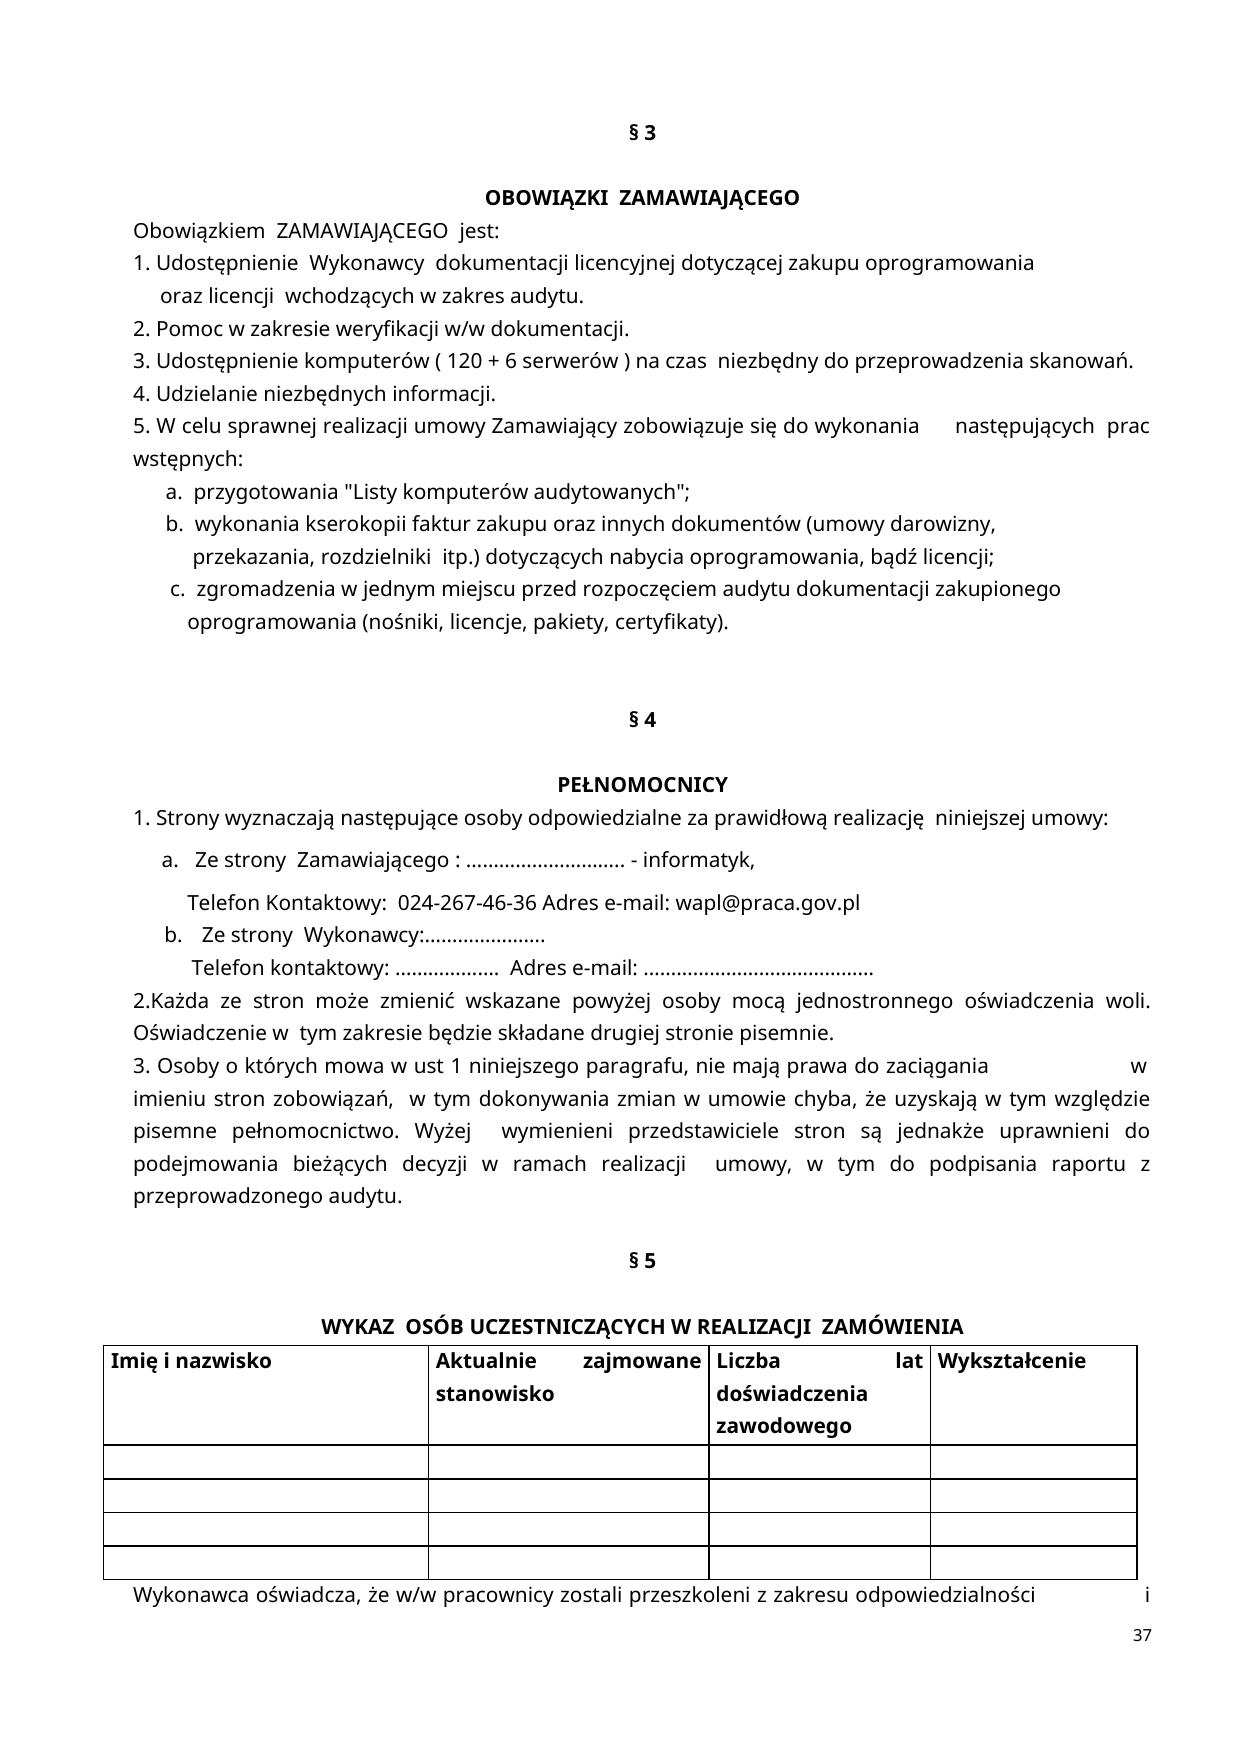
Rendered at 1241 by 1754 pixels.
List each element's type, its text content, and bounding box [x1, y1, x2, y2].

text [133, 1580, 1152, 1608]
table_cell [931, 1446, 1136, 1478]
text Telefon Kontaktowy: 024-267-46-36 Adres e-mail: wapl@praca.gov.pl [133, 888, 1152, 916]
table_cell [710, 1446, 930, 1478]
table_cell [104, 1446, 428, 1478]
text PEŁNOMOCNICY [133, 770, 1152, 799]
text Obowiązkiem ZAMAWIAJĄCEGO jest: [133, 216, 1152, 244]
text § 5 [133, 1247, 1152, 1275]
table_cell [931, 1547, 1136, 1578]
table_cell [931, 1513, 1136, 1545]
text 1. Udostępnienie Wykonawcy dokumentacji licencyjnej dotyczącej zakupu oprogramowania [133, 248, 1152, 277]
table_cell [429, 1547, 708, 1578]
text OBOWIĄZKI ZAMAWIAJĄCEGO [133, 183, 1152, 212]
table_cell [710, 1480, 930, 1511]
table_cell [104, 1480, 428, 1511]
table_cell [429, 1513, 708, 1545]
text 4. Udzielanie niezbędnych informacji. [133, 379, 1152, 407]
table_cell [710, 1513, 930, 1545]
table_cell [104, 1513, 428, 1545]
text § 3 [133, 118, 1152, 147]
text przekazania, rozdzielniki itp.) dotyczących nabycia oprogramowania, bądź licencji; [133, 542, 1152, 570]
text c. zgromadzenia w jednym miejscu przed rozpoczęciem audytu dokumentacji zakupionego [133, 574, 1152, 603]
text § 4 [133, 705, 1152, 733]
table_header Liczba lat doświadczenia zawodowego [710, 1346, 930, 1444]
table_cell [429, 1480, 708, 1511]
text a. Ze strony Zamawiającego : ……………………….. - informatyk, [133, 845, 1152, 874]
text 2.Każda ze stron może zmienić wskazane powyżej osoby mocą jednostronnego oświadczenia woli. Oświadczenie w tym zakresie będzie składane drugiej stronie pisemnie. [133, 986, 1152, 1047]
table_header Imię i nazwisko [104, 1346, 428, 1444]
text oraz licencji wchodzących w zakres audytu. [133, 281, 1152, 309]
table_cell [104, 1547, 428, 1578]
text 5. W celu sprawnej realizacji umowy Zamawiający zobowiązuje się do wykonania następujących prac wstępnych: [133, 412, 1152, 473]
text oprogramowania (nośniki, licencje, pakiety, certyfikaty). [133, 607, 1152, 636]
text a. przygotowania "Listy komputerów audytowanych"; [133, 477, 1152, 505]
table_cell [931, 1480, 1136, 1511]
table_cell [429, 1446, 708, 1478]
text Telefon kontaktowy: ………………. Adres e-mail: …………………………………… [164, 953, 1152, 982]
list Ze strony Wykonawcy:…………………. [164, 921, 1152, 949]
table_header Aktualnie zajmowane stanowisko [429, 1346, 708, 1444]
table_cell [710, 1547, 930, 1578]
text 3. Udostępnienie komputerów ( 120 + 6 serwerów ) na czas niezbędny do przeprowadzenia skanowań. [133, 346, 1152, 375]
text Wykaz OSÓB UCZESTNICZĄCYCH W REALIZACJI ZAMÓWIENIA [133, 1312, 1152, 1340]
table_header Wykształcenie [931, 1346, 1136, 1444]
text b. wykonania kserokopii faktur zakupu oraz innych dokumentów (umowy darowizny, [133, 509, 1152, 538]
text 2. Pomoc w zakresie weryfikacji w/w dokumentacji. [133, 314, 1152, 342]
text 3. Osoby o których mowa w ust 1 niniejszego paragrafu, nie mają prawa do zaciągania w imieniu stron zobowiązań, w tym dokonywania zmian w umowie chyba, że uzyskają w tym względzie pisemne pełnomocnictwo. Wyżej wymienieni przedstawiciele stron są jednakże uprawnieni do podejmowania bieżących decyzji w ramach realizacji umowy, w tym do podpisania raportu z przeprowadzonego audytu. [133, 1051, 1152, 1210]
text 1. Strony wyznaczają następujące osoby odpowiedzialne za prawidłową realizację niniejszej umowy: [133, 803, 1152, 831]
